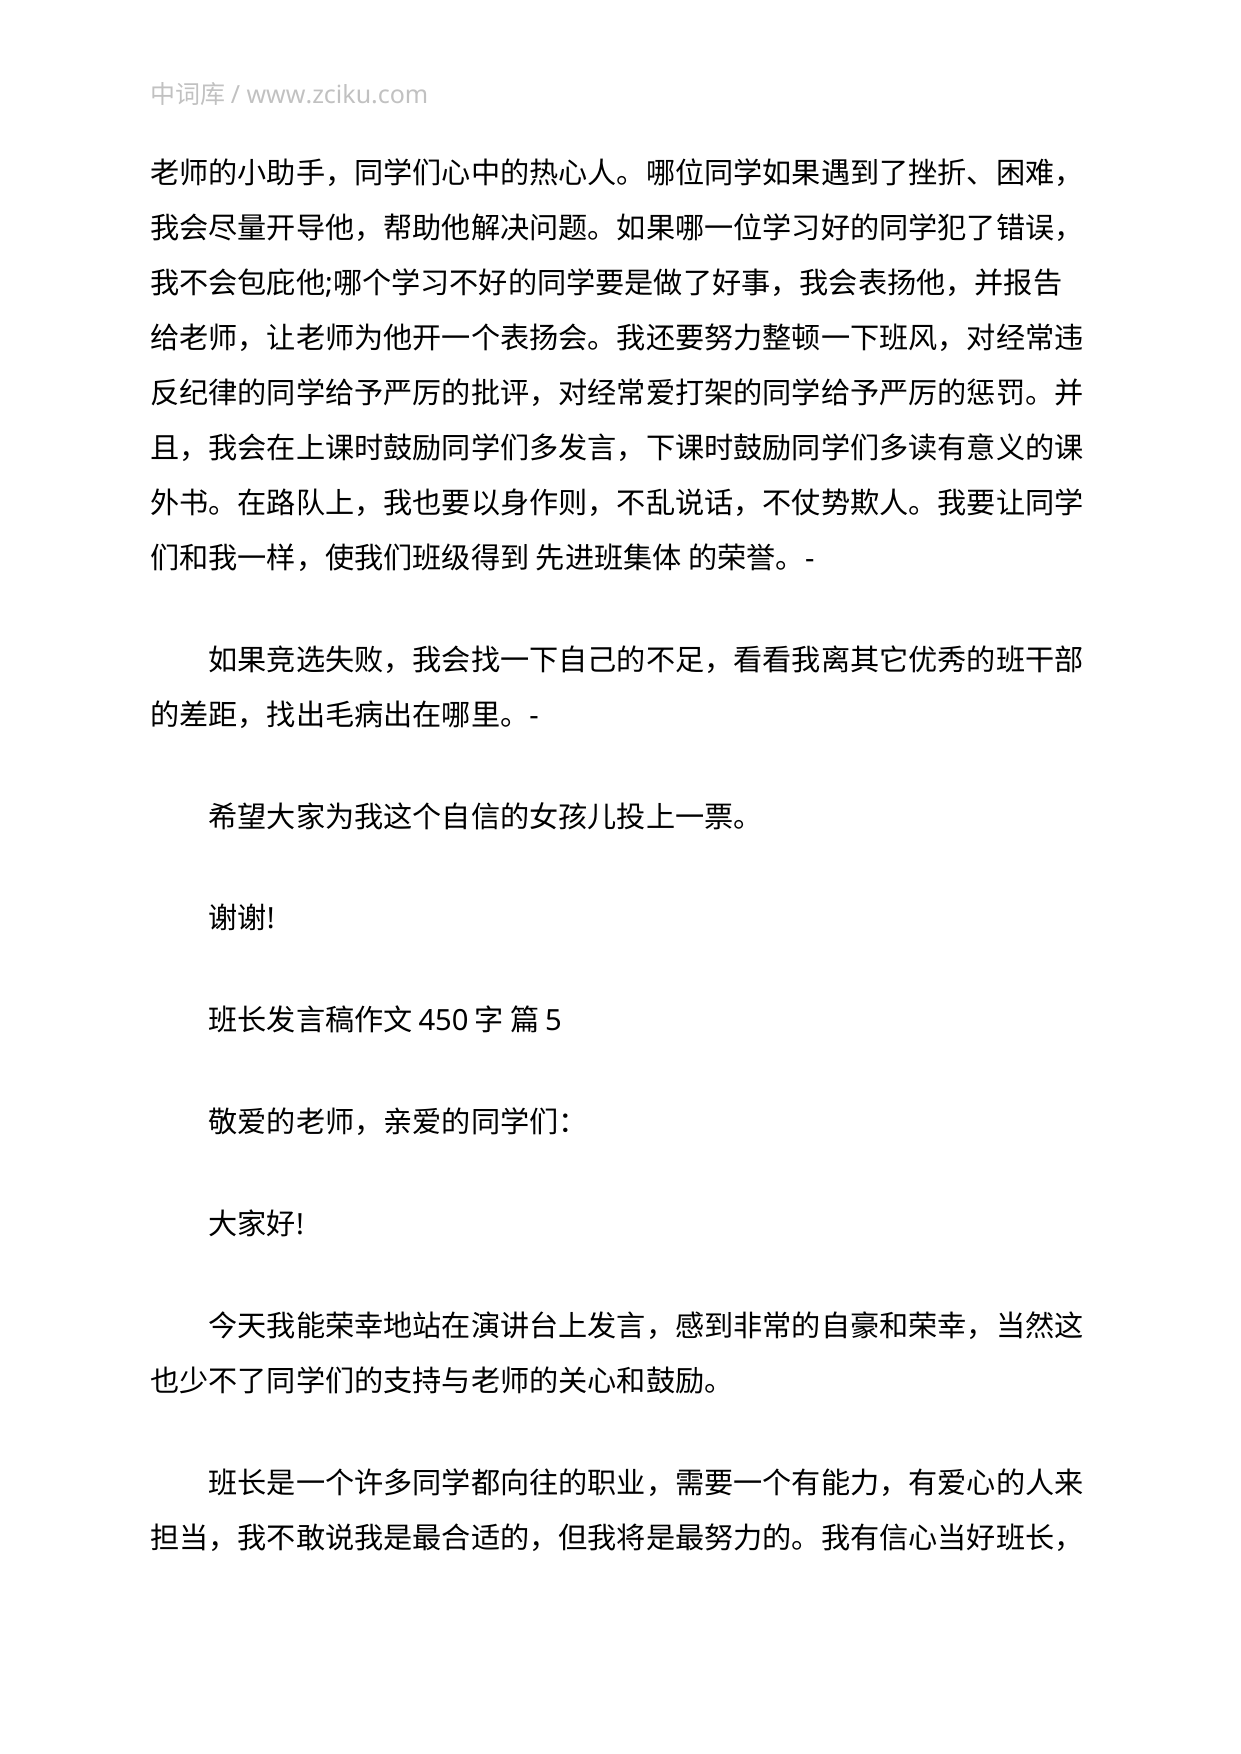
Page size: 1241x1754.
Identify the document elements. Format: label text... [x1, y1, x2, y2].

text 大家好! [150, 1201, 1090, 1243]
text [150, 1459, 1090, 1557]
text 谢谢! [150, 895, 1090, 937]
text 班长发言稿作文450字 篇5 [150, 997, 1090, 1039]
text 希望大家为我这个自信的女孩儿投上一票。 [150, 793, 1090, 836]
text 今天我能荣幸地站在演讲台上发言，感到非常的自豪和荣幸，当然这也少不了同学们的支持与老师的关心和鼓励。 [150, 1303, 1090, 1400]
text 如果竞选失败，我会找一下自己的不足，看看我离其它优秀的班干部的差距，找出毛病出在哪里。- [150, 636, 1090, 734]
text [150, 150, 1090, 577]
text 敬爱的老师，亲爱的同学们： [150, 1099, 1090, 1141]
